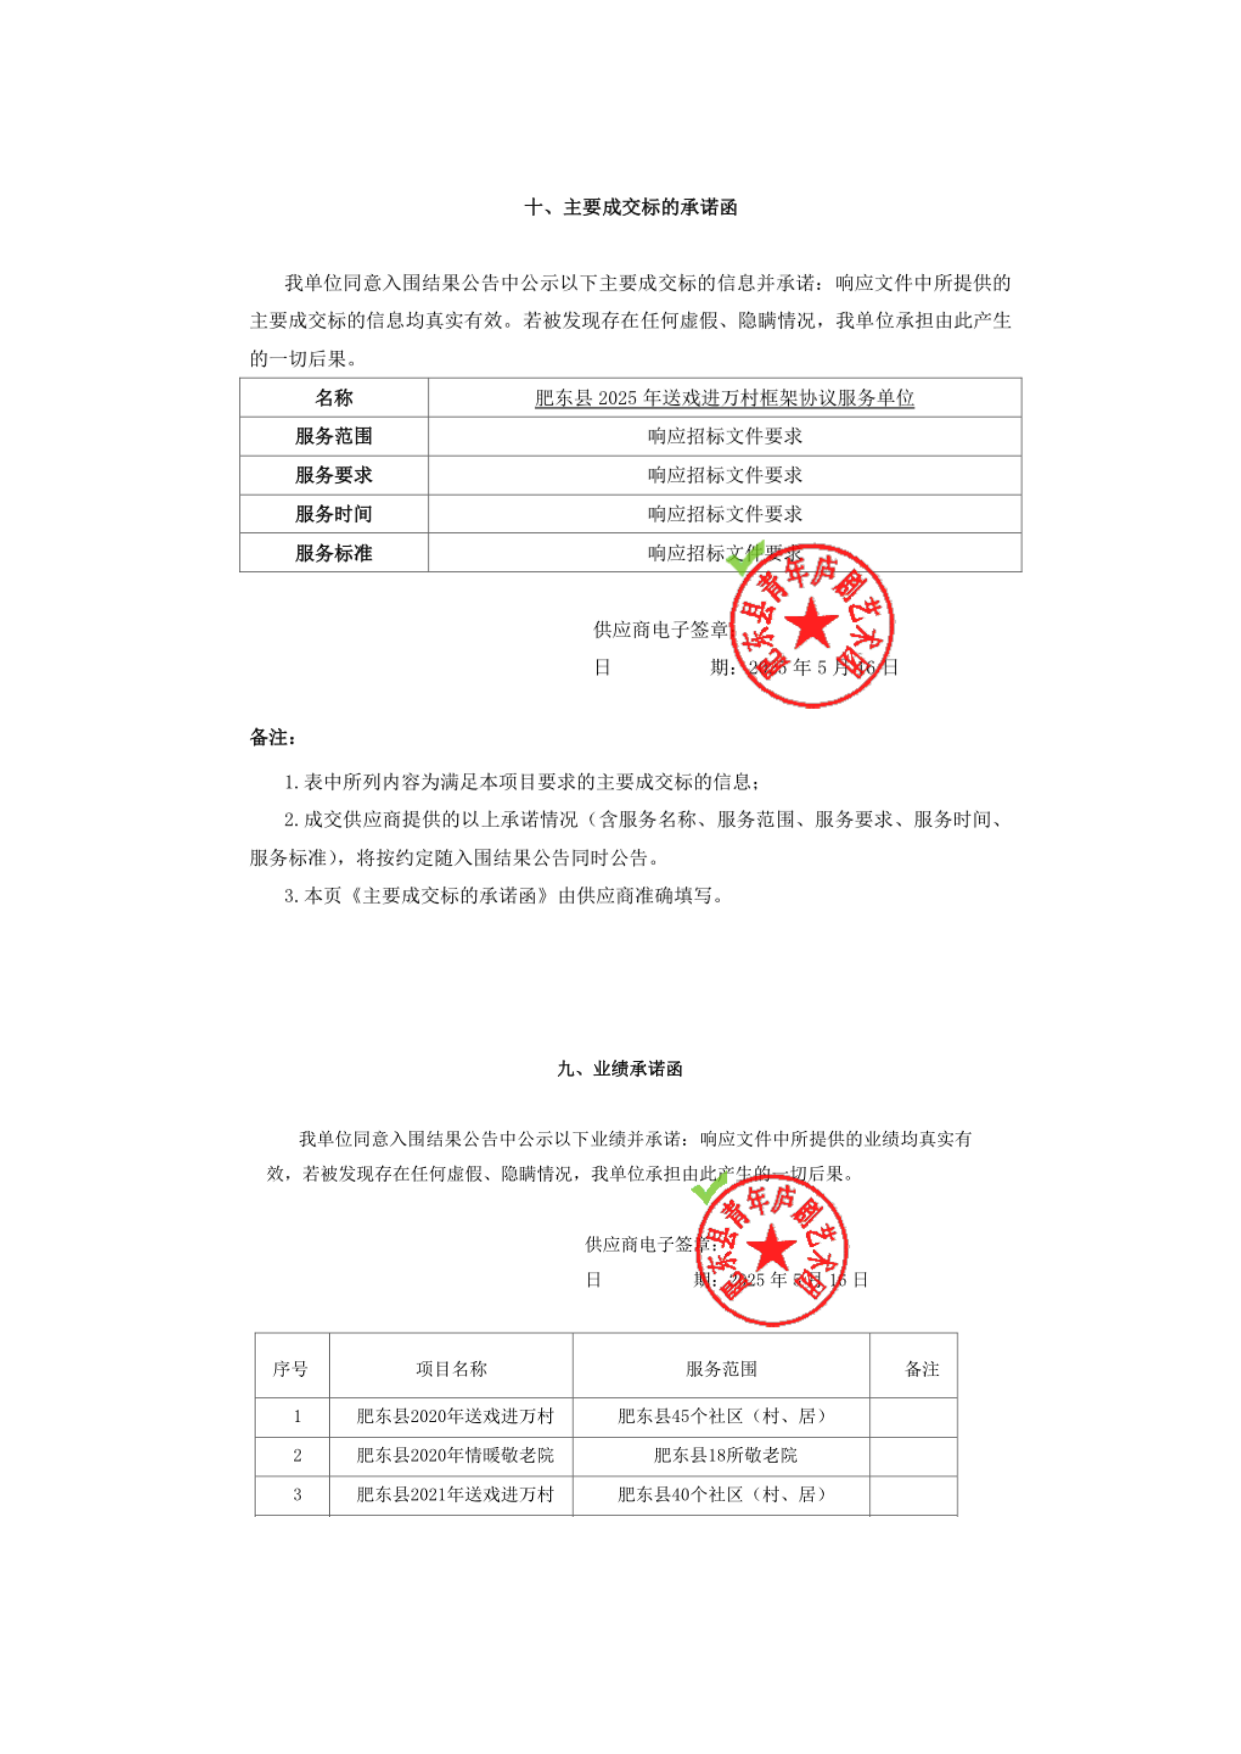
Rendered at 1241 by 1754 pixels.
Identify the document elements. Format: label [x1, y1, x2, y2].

picture [187, 974, 1052, 1517]
picture [187, 162, 1052, 967]
